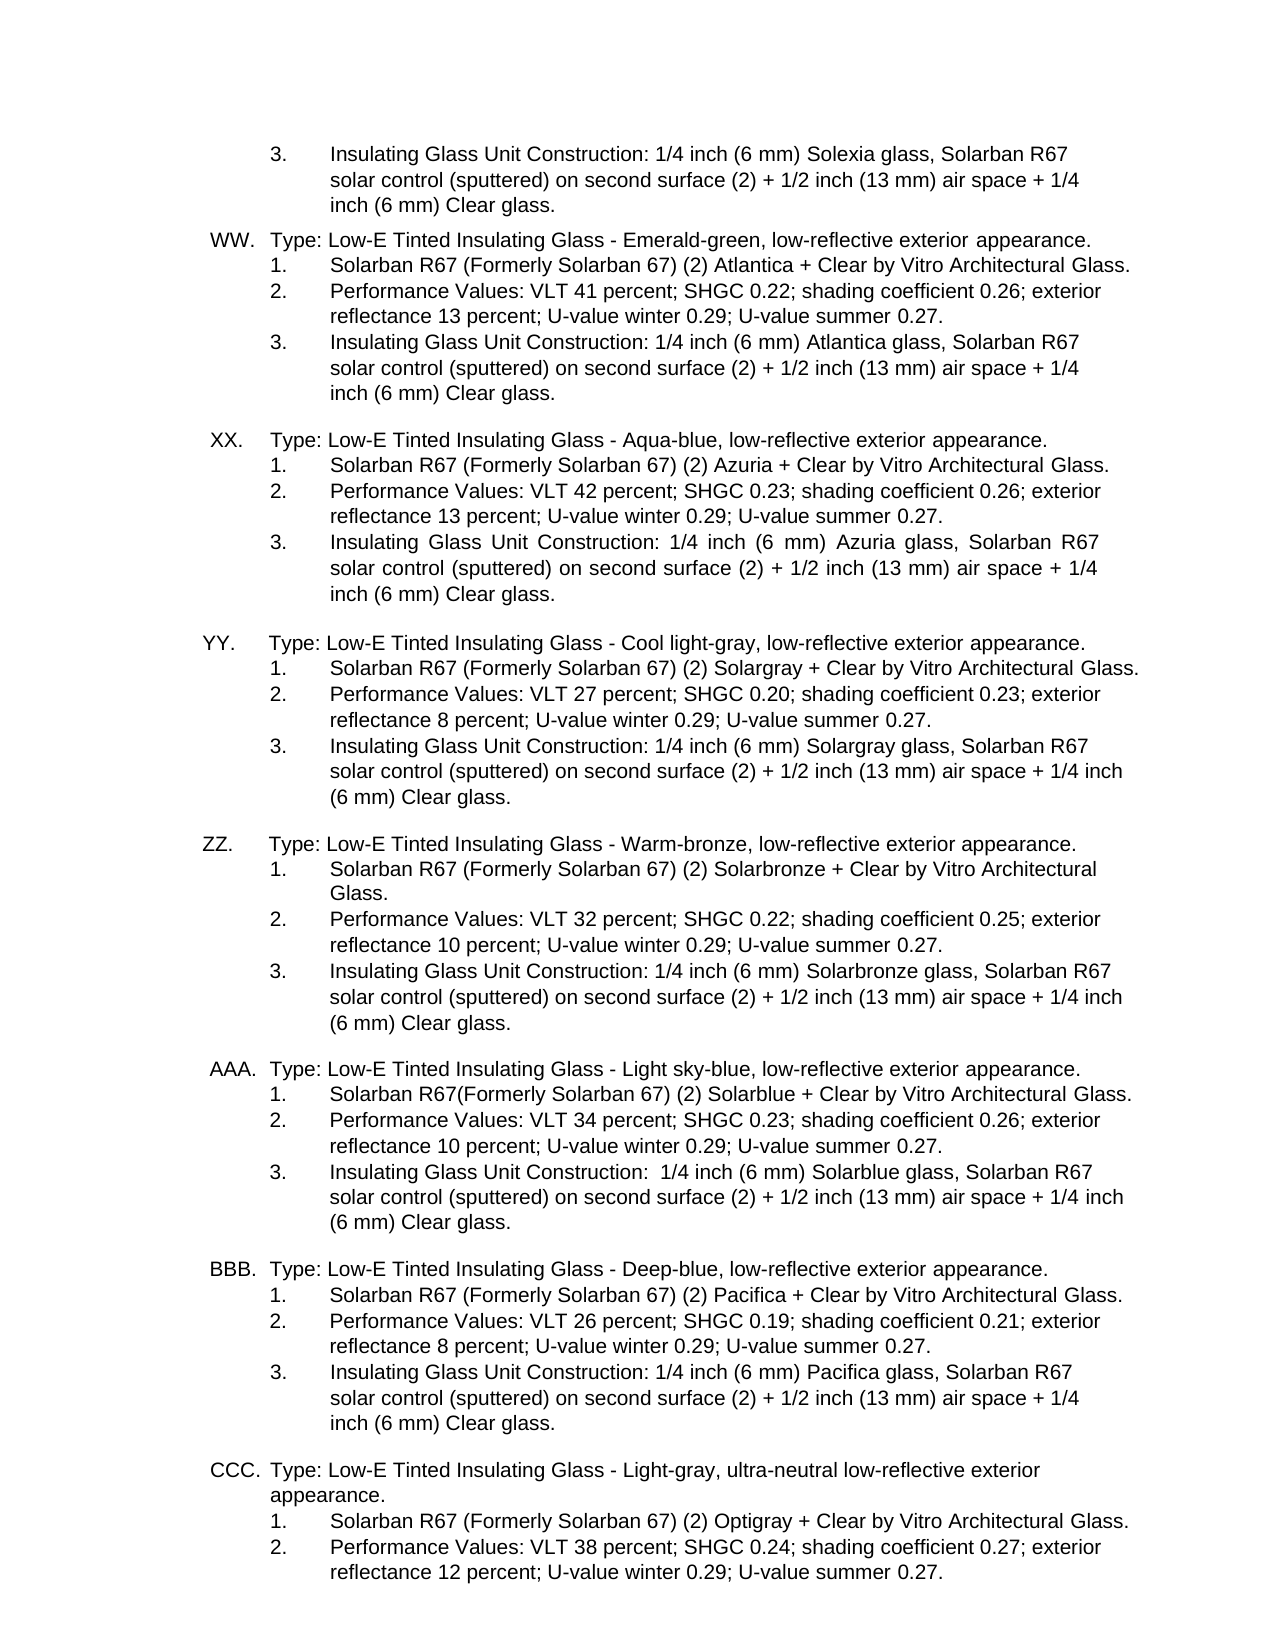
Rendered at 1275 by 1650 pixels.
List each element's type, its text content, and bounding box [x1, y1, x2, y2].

list Insulating Glass Unit Construction: 1/4 inch (6 mm) Solarblue glass, Solarban R67 solar control (sputtered) on second surface (2) + 1/2 inch (13 mm) air space + 1/4 inch (6 mm) Clear glass. [269, 1159, 1124, 1234]
list Solarban R67 (Formerly Solarban 67) (2) Pacifica + Clear by Vitro Architectural Glass. [269, 1282, 1148, 1306]
list Solarban R67 (Formerly Solarban 67) (2) Azuria + Clear by Vitro Architectural Glass. [270, 453, 1148, 477]
list Solarban R67 (Formerly Solarban 67) (2) Solargray + Clear by Vitro Architectural Glass. [269, 656, 1148, 680]
list Solarban R67 (Formerly Solarban 67) (2) Atlantica + Clear by Vitro Architectural Glass. [270, 253, 1148, 277]
list Performance Values: VLT 38 percent; SHGC 0.24; shading coefficient 0.27; exterior reflectance 12 percent; U-value winter 0.29; U-value summer 0.27. [270, 1535, 1108, 1584]
list Performance Values: VLT 41 percent; SHGC 0.22; shading coefficient 0.26; exterior reflectance 13 percent; U-value winter 0.29; U-value summer 0.27. [270, 279, 1108, 328]
list Solarban R67 (Formerly Solarban 67) (2) Solarbronze + Clear by Vitro Architectural Glass. [269, 857, 1148, 905]
list Type: Low-E Tinted Insulating Glass - Warm-bronze, low-reflective exterior appearance. [202, 831, 1148, 855]
list Insulating Glass Unit Construction: 1/4 inch (6 mm) Solexia glass, Solarban R67 solar control (sputtered) on second surface (2) + 1/2 inch (13 mm) air space + 1/4 inch (6 mm) Clear glass. [270, 142, 1109, 217]
text CCC. Type: Low-E Tinted Insulating Glass - Light-gray, ultra-neutral low-reflective exterior appearance. [210, 1458, 1046, 1507]
text WW. Type: Low-E Tinted Insulating Glass - Emerald-green, low-reflective exterior appearance. [210, 227, 1148, 251]
text AAA. Type: Low-E Tinted Insulating Glass - Light sky-blue, low-reflective exterior appearance. [209, 1057, 1148, 1081]
list Solarban R67(Formerly Solarban 67) (2) Solarblue + Clear by Vitro Architectural Glass. [269, 1082, 1148, 1106]
list Insulating Glass Unit Construction: 1/4 inch (6 mm) Atlantica glass, Solarban R67 solar control (sputtered) on second surface (2) + 1/2 inch (13 mm) air space + 1/4 inch (6 mm) Clear glass. [270, 330, 1121, 404]
list Performance Values: VLT 42 percent; SHGC 0.23; shading coefficient 0.26; exterior reflectance 13 percent; U-value winter 0.29; U-value summer 0.27. [270, 479, 1108, 528]
list Performance Values: VLT 32 percent; SHGC 0.22; shading coefficient 0.25; exterior reflectance 10 percent; U-value winter 0.29; U-value summer 0.27. [269, 907, 1108, 957]
list Insulating Glass Unit Construction: 1/4 inch (6 mm) Pacifica glass, Solarban R67 solar control (sputtered) on second surface (2) + 1/2 inch (13 mm) air space + 1/4 inch (6 mm) Clear glass. [270, 1359, 1114, 1435]
list Insulating Glass Unit Construction: 1/4 inch (6 mm) Azuria glass, Solarban R67 solar control (sputtered) on second surface (2) + 1/2 inch (13 mm) air space + 1/4 inch (6 mm) Clear glass. [270, 530, 1100, 606]
text XX. Type: Low-E Tinted Insulating Glass - Aqua-blue, low-reflective exterior appearance. [210, 428, 1148, 452]
text BBB. Type: Low-E Tinted Insulating Glass - Deep-blue, low-reflective exterior appearance. [209, 1257, 1148, 1281]
list Performance Values: VLT 26 percent; SHGC 0.19; shading coefficient 0.21; exterior reflectance 8 percent; U-value winter 0.29; U-value summer 0.27. [269, 1308, 1108, 1358]
list Insulating Glass Unit Construction: 1/4 inch (6 mm) Solargray glass, Solarban R67 solar control (sputtered) on second surface (2) + 1/2 inch (13 mm) air space + 1/4 inch (6 mm) Clear glass. [269, 733, 1124, 809]
list Type: Low-E Tinted Insulating Glass - Cool light-gray, low-reflective exterior appearance. [202, 630, 1148, 654]
list Insulating Glass Unit Construction: 1/4 inch (6 mm) Solarbronze glass, Solarban R67 solar control (sputtered) on second surface (2) + 1/2 inch (13 mm) air space + 1/4 inch (6 mm) Clear glass. [269, 959, 1124, 1034]
list Performance Values: VLT 34 percent; SHGC 0.23; shading coefficient 0.26; exterior reflectance 10 percent; U-value winter 0.29; U-value summer 0.27. [269, 1108, 1108, 1158]
list Performance Values: VLT 27 percent; SHGC 0.20; shading coefficient 0.23; exterior reflectance 8 percent; U-value winter 0.29; U-value summer 0.27. [269, 682, 1108, 732]
list Solarban R67 (Formerly Solarban 67) (2) Optigray + Clear by Vitro Architectural Glass. [270, 1509, 1148, 1533]
